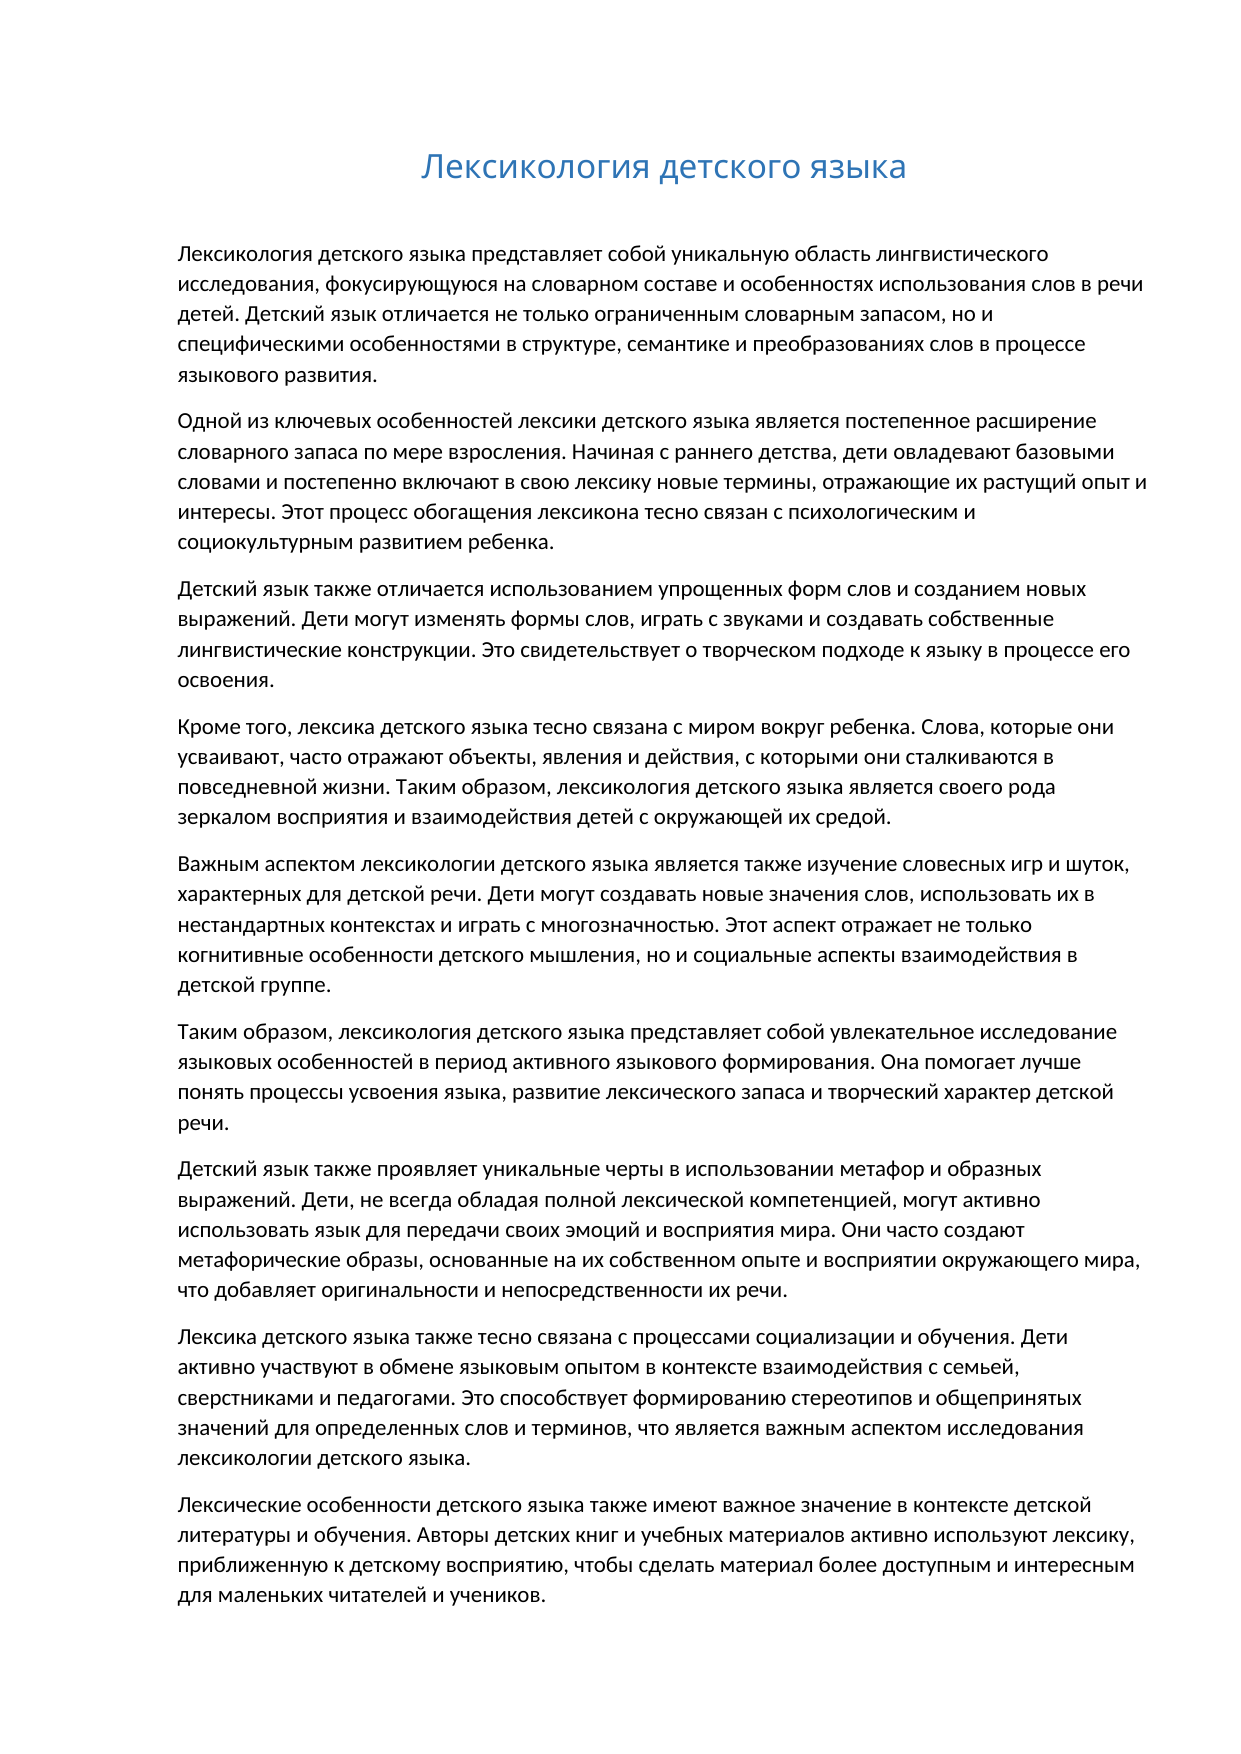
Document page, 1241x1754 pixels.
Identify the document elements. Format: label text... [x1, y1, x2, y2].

text Лексические особенности детского языка также имеют важное значение в контексте детской литературы и обучения. Авторы детских книг и учебных материалов активно используют лексику, приближенную к детскому восприятию, чтобы сделать материал более доступным и интересным для маленьких читателей и учеников. [177, 1490, 1152, 1609]
text Одной из ключевых особенностей лексики детского языка является постепенное расширение словарного запаса по мере взросления. Начиная с раннего детства, дети овладевают базовыми словами и постепенно включают в свою лексику новые термины, отражающие их растущий опыт и интересы. Этот процесс обогащения лексикона тесно связан с психологическим и социокультурным развитием ребенка. [177, 407, 1152, 556]
text Кроме того, лексика детского языка тесно связана с миром вокруг ребенка. Слова, которые они усваивают, часто отражают объекты, явления и действия, с которыми они сталкиваются в повседневной жизни. Таким образом, лексикология детского языка является своего рода зеркалом восприятия и взаимодействия детей с окружающей их средой. [177, 712, 1152, 831]
text Детский язык также проявляет уникальные черты в использовании метафор и образных выражений. Дети, не всегда обладая полной лексической компетенцией, могут активно использовать язык для передачи своих эмоций и восприятия мира. Они часто создают метафорические образы, основанные на их собственном опыте и восприятии окружающего мира, что добавляет оригинальности и непосредственности их речи. [177, 1154, 1152, 1303]
text Лексика детского языка также тесно связана с процессами социализации и обучения. Дети активно участвуют в обмене языковым опытом в контексте взаимодействия с семьей, сверстниками и педагогами. Это способствует формированию стереотипов и общепринятых значений для определенных слов и терминов, что является важным аспектом исследования лексикологии детского языка. [177, 1322, 1152, 1471]
subtitle Лексикология детского языка [177, 143, 1152, 188]
text Таким образом, лексикология детского языка представляет собой увлекательное исследование языковых особенностей в период активного языкового формирования. Она помогает лучше понять процессы усвоения языка, развитие лексического запаса и творческий характер детской речи. [177, 1017, 1152, 1136]
text Важным аспектом лексикологии детского языка является также изучение словесных игр и шуток, характерных для детской речи. Дети могут создавать новые значения слов, использовать их в нестандартных контекстах и играть с многозначностью. Этот аспект отражает не только когнитивные особенности детского мышления, но и социальные аспекты взаимодействия в детской группе. [177, 849, 1152, 998]
text Детский язык также отличается использованием упрощенных форм слов и созданием новых выражений. Дети могут изменять формы слов, играть с звуками и создавать собственные лингвистические конструкции. Это свидетельствует о творческом подходе к языку в процессе его освоения. [177, 574, 1152, 693]
text Лексикология детского языка представляет собой уникальную область лингвистического исследования, фокусирующуюся на словарном составе и особенностях использования слов в речи детей. Детский язык отличается не только ограниченным словарным запасом, но и специфическими особенностями в структуре, семантике и преобразованиях слов в процессе языкового развития. [177, 239, 1152, 388]
